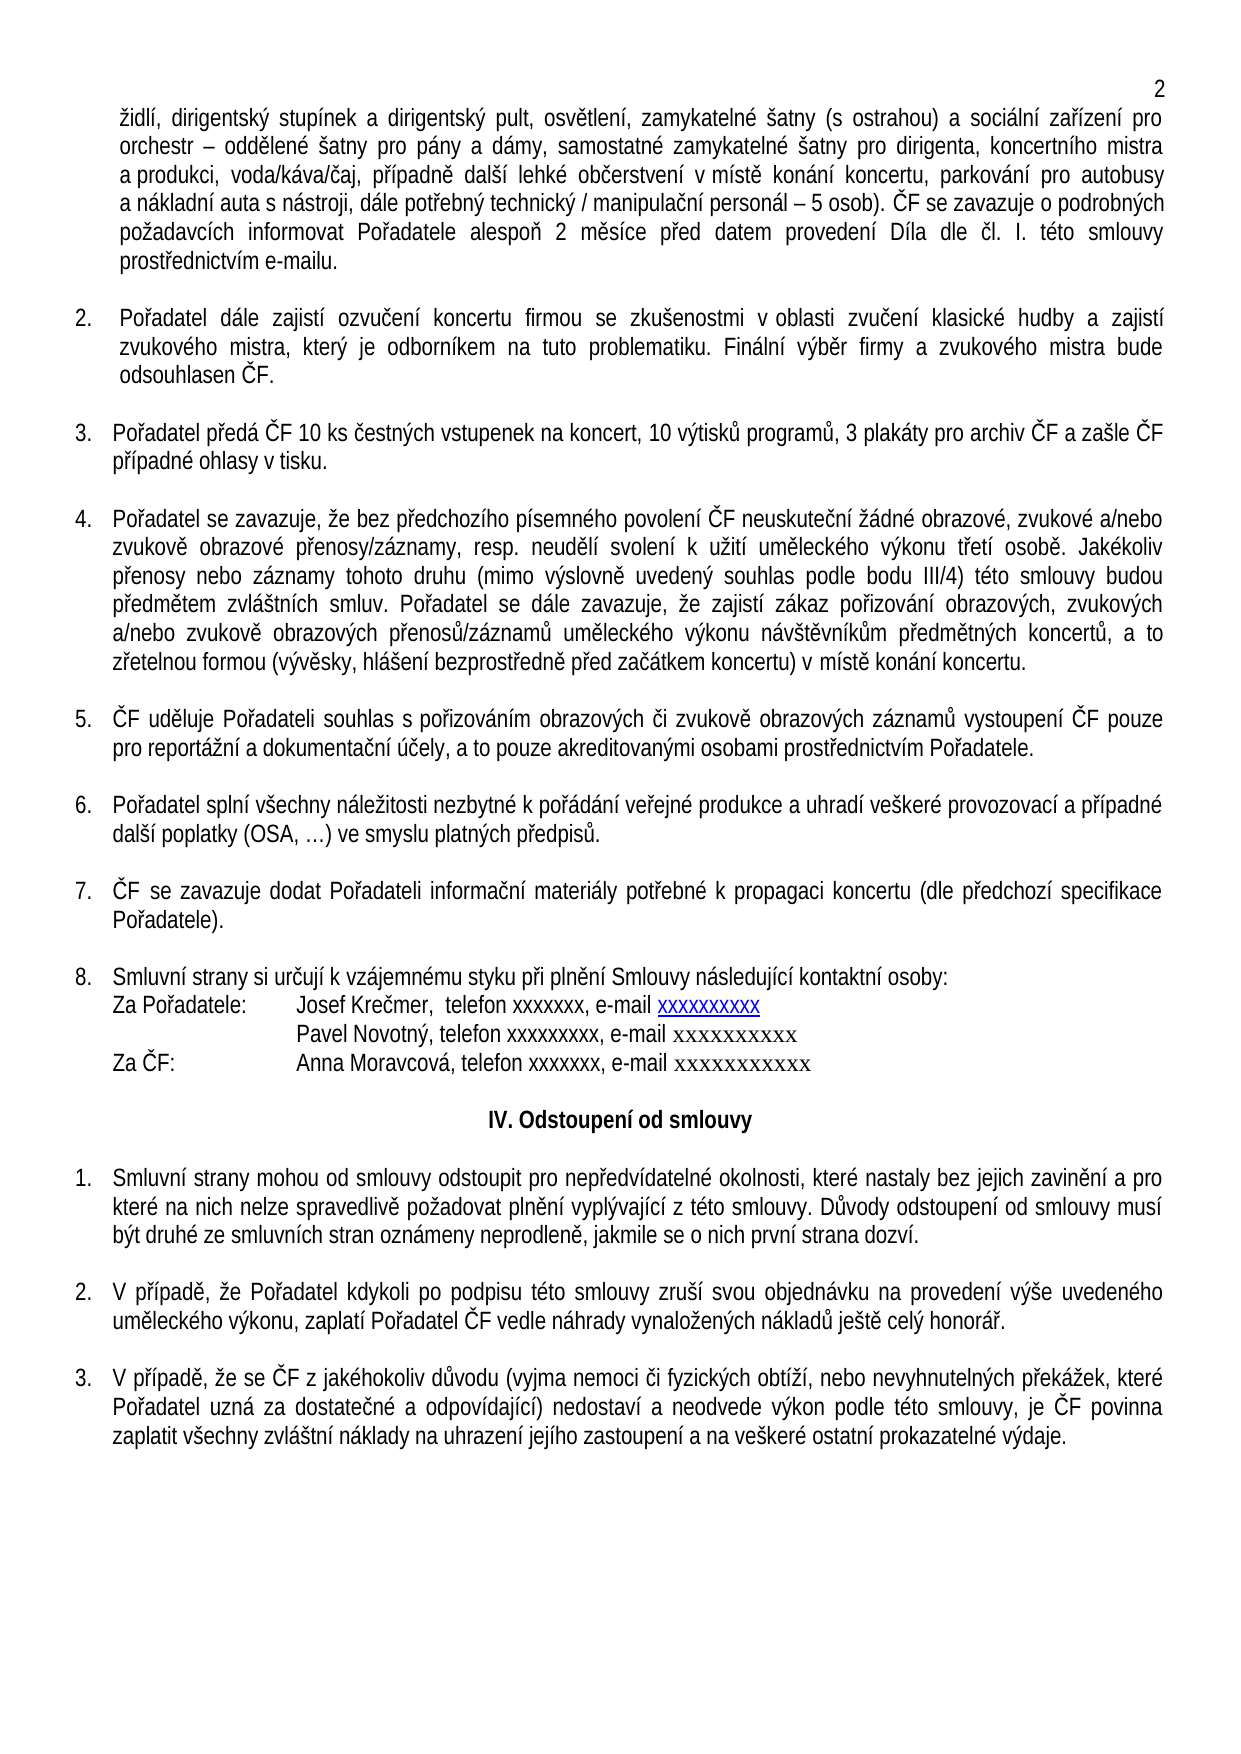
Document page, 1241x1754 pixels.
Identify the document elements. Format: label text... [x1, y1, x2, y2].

list Pořadatel dále zajistí ozvučení koncertu firmou se zkušenostmi v oblasti zvučení klasické hudby a zajistí zvukového mistra, který je odborníkem na tuto problematiku. Finální výběr firmy a zvukového mistra bude odsouhlasen ČF. [75, 303, 1165, 389]
list ČF se zavazuje dodat Pořadateli informační materiály potřebné k propagaci koncertu (dle předchozí specifikace Pořadatele). [75, 876, 1165, 933]
text IV. Odstoupení od smlouvy [75, 1106, 1165, 1134]
text Za Pořadatele: Josef Krečmer, telefon xxxxxxx, e-mail xxxxxxxxxx [112, 991, 1165, 1019]
text Za ČF: Anna Moravcová, telefon xxxxxxx, e-mail xxxxxxxxxxx [112, 1048, 1165, 1077]
text Pavel Novotný, telefon xxxxxxxxx, e-mail xxxxxxxxxx [112, 1019, 1165, 1048]
list Smluvní strany mohou od smlouvy odstoupit pro nepředvídatelné okolnosti, které nastaly bez jejich zavinění a pro které na nich nelze spravedlivě požadovat plnění vyplývající z této smlouvy. Důvody odstoupení od smlouvy musí být druhé ze smluvních stran oznámeny neprodleně, jakmile se o nich první strana dozví. [75, 1163, 1165, 1249]
list Pořadatel předá ČF 10 ks čestných vstupenek na koncert, 10 výtisků programů, 3 plakáty pro archiv ČF a zašle ČF případné ohlasy v tisku. [75, 418, 1165, 475]
list ČF uděluje Pořadateli souhlas s pořizováním obrazových či zvukově obrazových záznamů vystoupení ČF pouze pro reportážní a dokumentační účely, a to pouze akreditovanými osobami prostřednictvím Pořadatele. [75, 704, 1165, 761]
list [75, 102, 1165, 274]
list V případě, že se ČF z jakéhokoliv důvodu (vyjma nemoci či fyzických obtíží, nebo nevyhnutelných překážek, které Pořadatel uzná za dostatečné a odpovídající) nedostaví a neodvede výkon podle této smlouvy, je ČF povinna zaplatit všechny zvláštní náklady na uhrazení jejího zastoupení a na veškeré ostatní prokazatelné výdaje. [75, 1363, 1165, 1449]
list Smluvní strany si určují k vzájemnému styku při plnění Smlouvy následující kontaktní osoby: [75, 962, 1165, 991]
list V případě, že Pořadatel kdykoli po podpisu této smlouvy zruší svou objednávku na provedení výše uvedeného uměleckého výkonu, zaplatí Pořadatel ČF vedle náhrady vynaložených nákladů ještě celý honorář. [75, 1277, 1165, 1335]
list Pořadatel splní všechny náležitosti nezbytné k pořádání veřejné produkce a uhradí veškeré provozovací a případné další poplatky (OSA, …) ve smyslu platných předpisů. [75, 790, 1165, 847]
list Pořadatel se zavazuje, že bez předchozího písemného povolení ČF neuskuteční žádné obrazové, zvukové a/nebo zvukově obrazové přenosy/záznamy, resp. neudělí svolení k užití uměleckého výkonu třetí osobě. Jakékoliv přenosy nebo záznamy tohoto druhu (mimo výslovně uvedený souhlas podle bodu III/4) této smlouvy budou předmětem zvláštních smluv. Pořadatel se dále zavazuje, že zajistí zákaz pořizování obrazových, zvukových a/nebo zvukově obrazových přenosů/záznamů uměleckého výkonu návštěvníkům předmětných koncertů, a to zřetelnou formou (vývěsky, hlášení bezprostředně před začátkem koncertu) v místě konání koncertu. [75, 503, 1165, 675]
